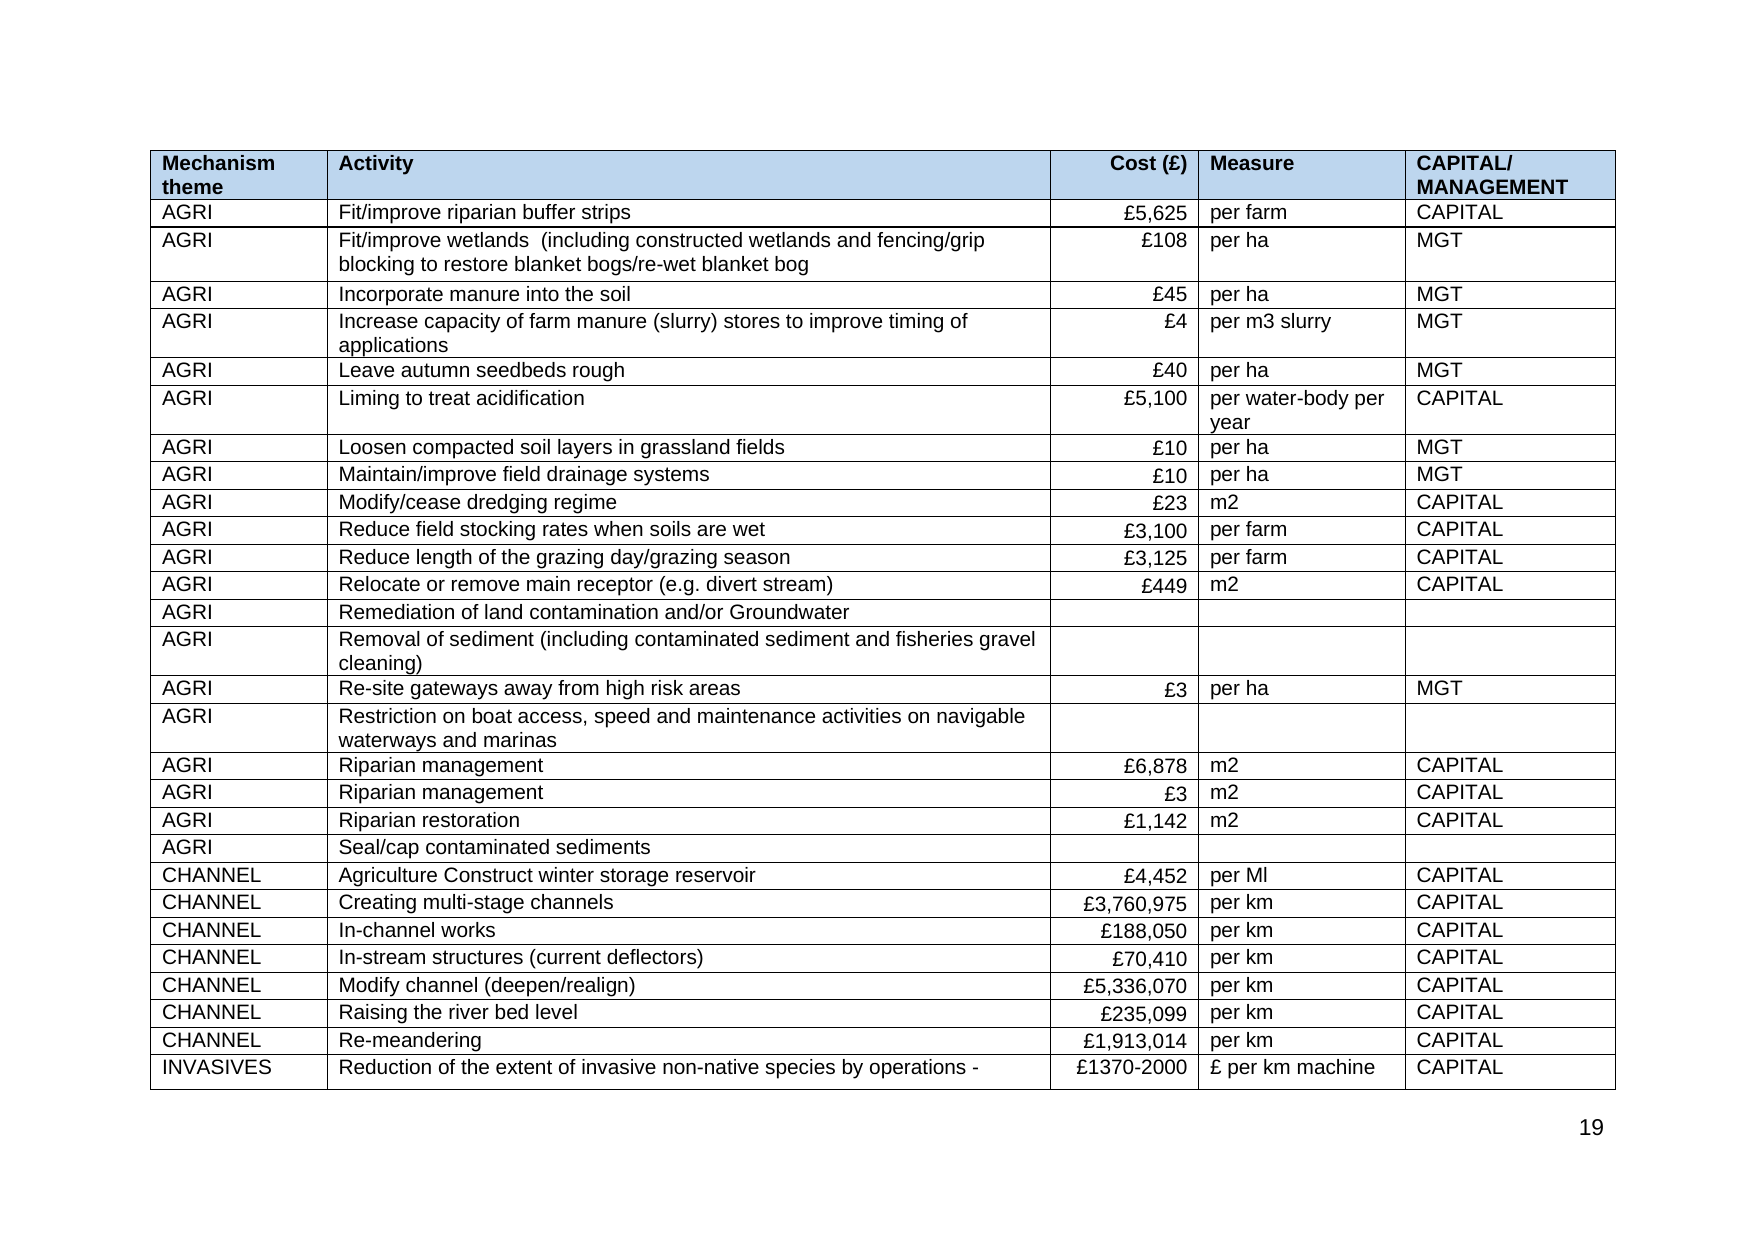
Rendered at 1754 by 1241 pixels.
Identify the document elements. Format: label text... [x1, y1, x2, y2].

table_cell £23 [1051, 490, 1198, 516]
table_cell £4,452 [1051, 863, 1198, 889]
table_cell INVASIVES [151, 1055, 327, 1089]
table_cell Riparian management [328, 753, 1050, 779]
table_cell per farm [1199, 200, 1405, 226]
table_cell £1,142 [1051, 808, 1198, 834]
table_cell [1051, 835, 1198, 862]
table_cell CAPITAL [1406, 945, 1615, 972]
table_cell m2 [1199, 490, 1405, 516]
table_cell AGRI [151, 627, 327, 675]
table_cell MGT [1406, 462, 1615, 489]
table_cell CAPITAL [1406, 753, 1615, 779]
table_cell Loosen compacted soil layers in grassland fields [328, 435, 1050, 461]
table_cell Increase capacity of farm manure (slurry) stores to improve timing of applications [328, 309, 1050, 357]
table_cell AGRI [151, 228, 327, 281]
table_cell AGRI [151, 600, 327, 626]
table_cell Re-site gateways away from high risk areas [328, 676, 1050, 703]
table_cell CAPITAL [1406, 780, 1615, 807]
table_cell £449 [1051, 572, 1198, 599]
table_cell £3,760,975 [1051, 890, 1198, 917]
table_cell Agriculture Construct winter storage reservoir [328, 863, 1050, 889]
table_cell m2 [1199, 780, 1405, 807]
table_header Activity [328, 151, 1050, 199]
table_cell CAPITAL [1406, 890, 1615, 917]
table_header CAPITAL/ MANAGEMENT [1406, 151, 1615, 199]
table_cell AGRI [151, 517, 327, 544]
table_cell per m3 slurry [1199, 309, 1405, 357]
table_cell per ha [1199, 358, 1405, 385]
table_cell £10 [1051, 462, 1198, 489]
table_cell per farm [1199, 517, 1405, 544]
table_cell [1406, 627, 1615, 675]
table_cell £5,100 [1051, 386, 1198, 434]
table_cell per ha [1199, 676, 1405, 703]
table_cell £188,050 [1051, 918, 1198, 944]
table_cell per km [1199, 918, 1405, 944]
table_cell [1406, 704, 1615, 752]
table_cell CAPITAL [1406, 863, 1615, 889]
table_cell £45 [1051, 282, 1198, 308]
table_cell per km [1199, 1028, 1405, 1054]
table_cell AGRI [151, 572, 327, 599]
table_cell m2 [1199, 572, 1405, 599]
table_cell CAPITAL [1406, 1028, 1615, 1054]
table_header Mechanism theme [151, 151, 327, 199]
table_cell MGT [1406, 282, 1615, 308]
table_cell CAPITAL [1406, 1055, 1615, 1089]
table_cell £3,100 [1051, 517, 1198, 544]
table_cell CHANNEL [151, 1028, 327, 1054]
table_cell CAPITAL [1406, 1000, 1615, 1027]
table_cell £4 [1051, 309, 1198, 357]
table_cell £3,125 [1051, 545, 1198, 571]
table_cell CAPITAL [1406, 918, 1615, 944]
table_header Cost (£) [1051, 151, 1198, 199]
table_cell AGRI [151, 704, 327, 752]
table_cell Maintain/improve field drainage systems [328, 462, 1050, 489]
table_cell CAPITAL [1406, 386, 1615, 434]
table_cell AGRI [151, 435, 327, 461]
table_cell AGRI [151, 309, 327, 357]
table_cell Seal/cap contaminated sediments [328, 835, 1050, 862]
table_cell CHANNEL [151, 863, 327, 889]
table_cell AGRI [151, 545, 327, 571]
table_cell £3 [1051, 780, 1198, 807]
table_cell per km [1199, 890, 1405, 917]
table_cell CAPITAL [1406, 200, 1615, 226]
table_cell CAPITAL [1406, 973, 1615, 999]
table_cell Relocate or remove main receptor (e.g. divert stream) [328, 572, 1050, 599]
table_cell per ha [1199, 282, 1405, 308]
table_cell [1051, 627, 1198, 675]
table_cell £10 [1051, 435, 1198, 461]
table_cell per farm [1199, 545, 1405, 571]
table_cell [1051, 600, 1198, 626]
table_cell Liming to treat acidification [328, 386, 1050, 434]
table_cell Raising the river bed level [328, 1000, 1050, 1027]
table_cell Reduce length of the grazing day/grazing season [328, 545, 1050, 571]
table_cell £1370-2000 [1051, 1055, 1198, 1089]
table_cell CAPITAL [1406, 545, 1615, 571]
table_cell AGRI [151, 490, 327, 516]
table_cell Modify/cease dredging regime [328, 490, 1050, 516]
table_cell Creating multi-stage channels [328, 890, 1050, 917]
table_cell m2 [1199, 808, 1405, 834]
table_cell [1406, 600, 1615, 626]
table_cell £70,410 [1051, 945, 1198, 972]
table_cell [1199, 704, 1405, 752]
table_cell AGRI [151, 462, 327, 489]
table_header Measure [1199, 151, 1405, 199]
table_cell CHANNEL [151, 918, 327, 944]
table_cell per water-body per year [1199, 386, 1405, 434]
table_cell £108 [1051, 228, 1198, 281]
table_cell MGT [1406, 676, 1615, 703]
table_cell per km [1199, 945, 1405, 972]
table_cell AGRI [151, 780, 327, 807]
table_cell [1051, 704, 1198, 752]
table_cell Remediation of land contamination and/or Groundwater [328, 600, 1050, 626]
table_cell MGT [1406, 228, 1615, 281]
table_cell £235,099 [1051, 1000, 1198, 1027]
table_cell £6,878 [1051, 753, 1198, 779]
table_cell £40 [1051, 358, 1198, 385]
table_cell CHANNEL [151, 945, 327, 972]
table_cell AGRI [151, 358, 327, 385]
table_cell £5,625 [1051, 200, 1198, 226]
table_cell AGRI [151, 282, 327, 308]
table_cell CHANNEL [151, 973, 327, 999]
table_cell CAPITAL [1406, 572, 1615, 599]
table_cell Leave autumn seedbeds rough [328, 358, 1050, 385]
table_cell £5,336,070 [1051, 973, 1198, 999]
table_cell CHANNEL [151, 890, 327, 917]
table_cell per km [1199, 973, 1405, 999]
table_cell AGRI [151, 676, 327, 703]
table_cell £1,913,014 [1051, 1028, 1198, 1054]
table_cell AGRI [151, 200, 327, 226]
table_cell Reduce field stocking rates when soils are wet [328, 517, 1050, 544]
table_cell AGRI [151, 835, 327, 862]
table_cell Fit/improve wetlands (including constructed wetlands and fencing/grip blocking to restore blanket bogs/re-wet blanket bog [328, 228, 1050, 281]
table_cell MGT [1406, 435, 1615, 461]
table_cell per ha [1199, 228, 1405, 281]
table_cell per ha [1199, 462, 1405, 489]
table_cell Removal of sediment (including contaminated sediment and fisheries gravel cleaning) [328, 627, 1050, 675]
table_cell CHANNEL [151, 1000, 327, 1027]
table_cell Fit/improve riparian buffer strips [328, 200, 1050, 226]
table_cell m2 [1199, 753, 1405, 779]
table_cell Restriction on boat access, speed and maintenance activities on navigable waterways and marinas [328, 704, 1050, 752]
table_cell AGRI [151, 753, 327, 779]
table_cell AGRI [151, 386, 327, 434]
table_cell per Ml [1199, 863, 1405, 889]
table_cell In-channel works [328, 918, 1050, 944]
table_cell [1199, 600, 1405, 626]
table_cell MGT [1406, 309, 1615, 357]
table_cell [1199, 627, 1405, 675]
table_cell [328, 1055, 1050, 1089]
table_cell MGT [1406, 358, 1615, 385]
table_cell [1406, 835, 1615, 862]
table_cell CAPITAL [1406, 517, 1615, 544]
table_cell CAPITAL [1406, 490, 1615, 516]
table_cell per km [1199, 1000, 1405, 1027]
table_cell Riparian restoration [328, 808, 1050, 834]
table_cell [1199, 835, 1405, 862]
table_cell Re-meandering [328, 1028, 1050, 1054]
table_cell AGRI [151, 808, 327, 834]
table_cell In-stream structures (current deflectors) [328, 945, 1050, 972]
table_cell £3 [1051, 676, 1198, 703]
table_cell Modify channel (deepen/realign) [328, 973, 1050, 999]
table_cell per ha [1199, 435, 1405, 461]
table_cell Incorporate manure into the soil [328, 282, 1050, 308]
table_cell CAPITAL [1406, 808, 1615, 834]
table_cell £ per km machine clearance [1199, 1055, 1405, 1089]
table_cell Riparian management [328, 780, 1050, 807]
